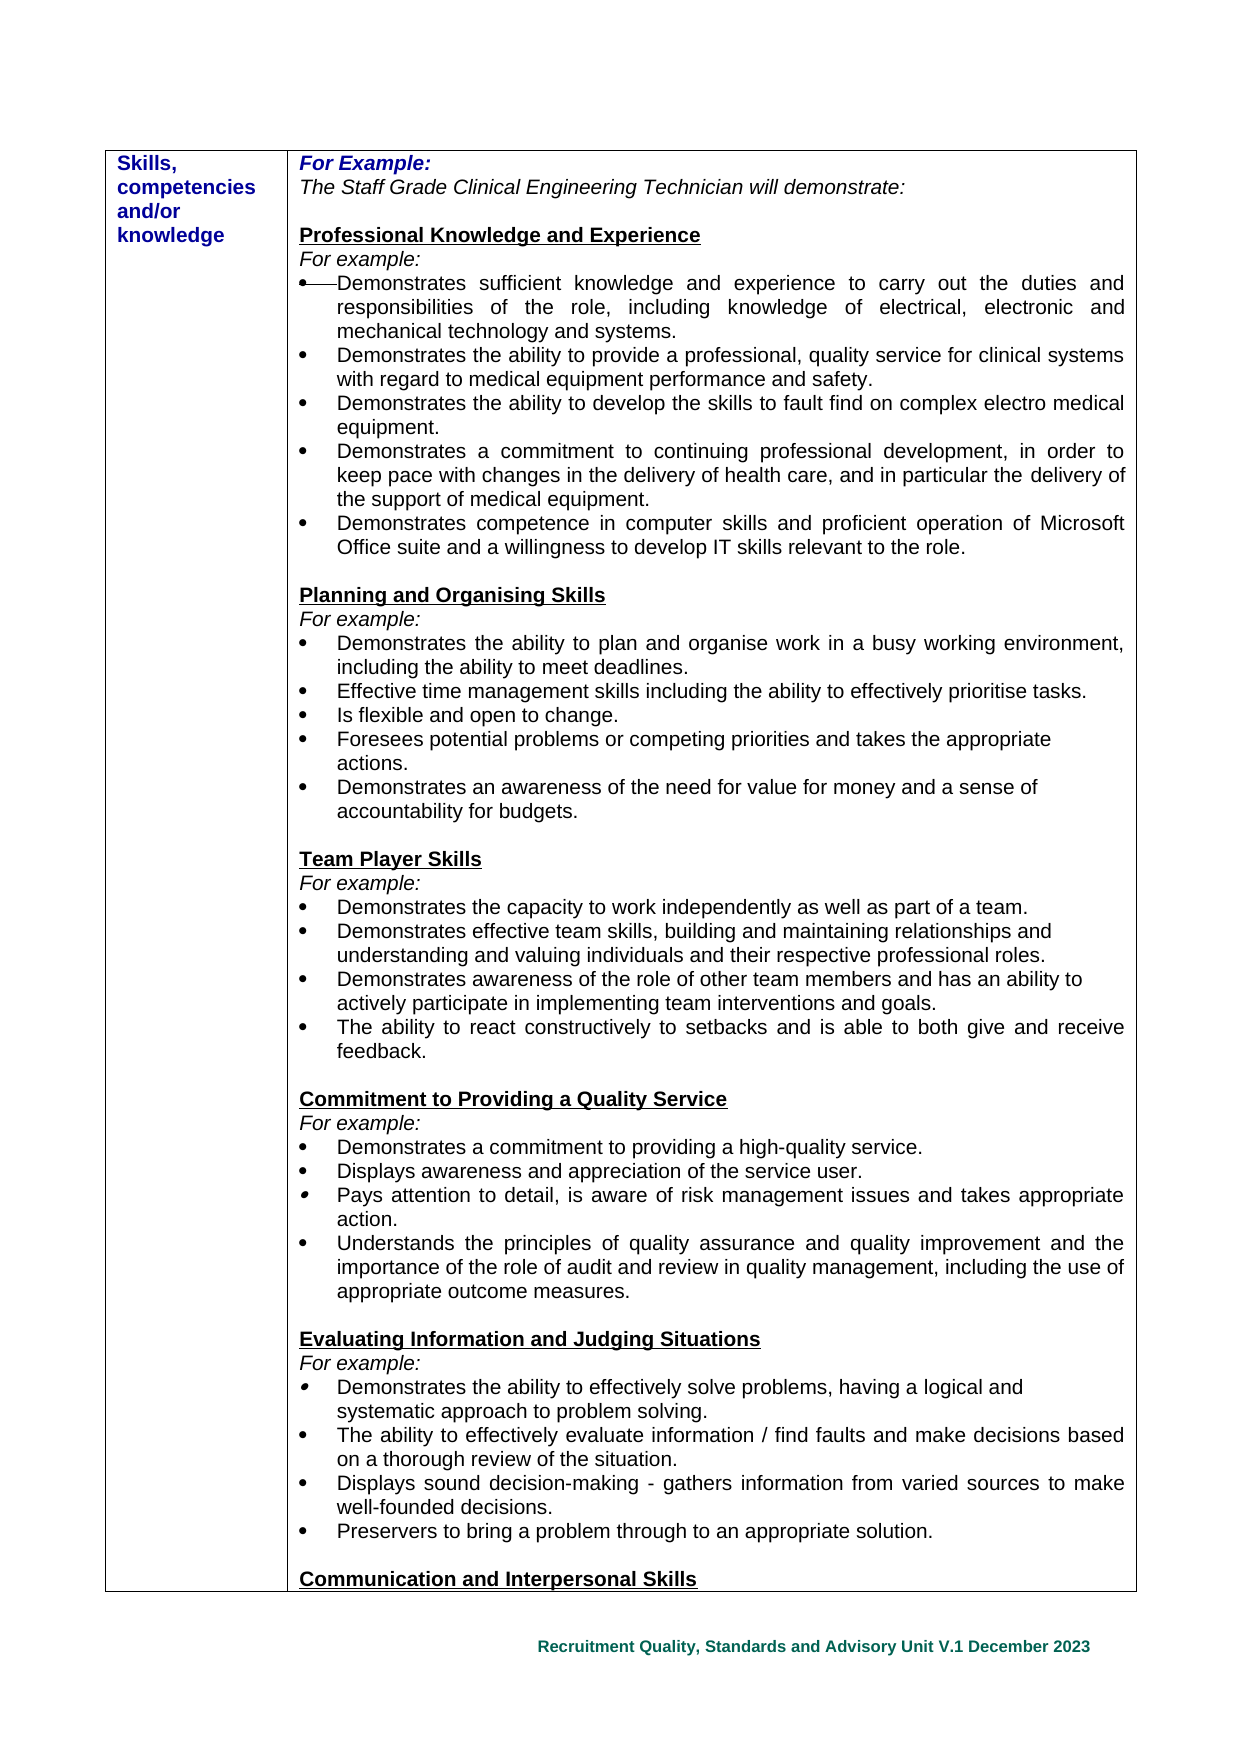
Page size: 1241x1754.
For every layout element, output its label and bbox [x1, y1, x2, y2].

table_cell [106, 151, 287, 1591]
table_cell [288, 151, 1136, 1591]
